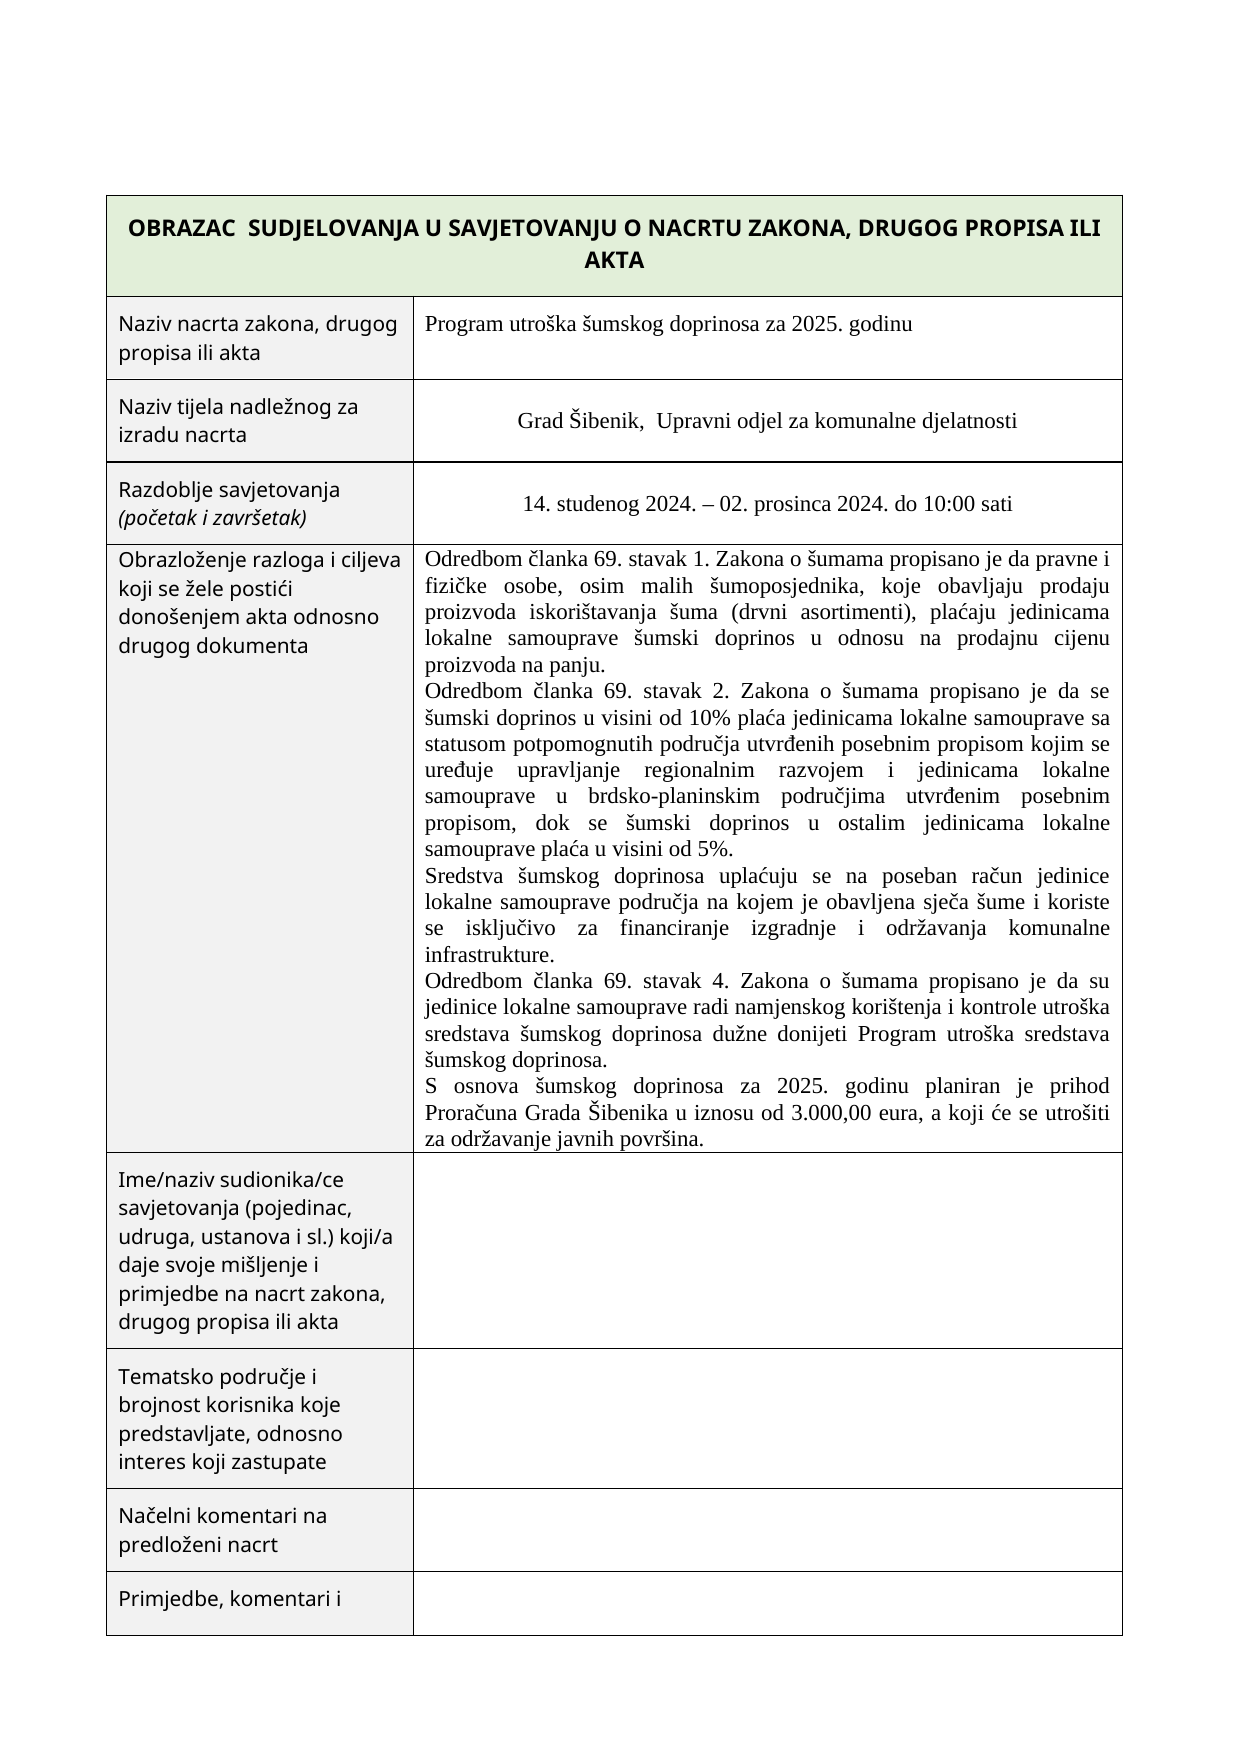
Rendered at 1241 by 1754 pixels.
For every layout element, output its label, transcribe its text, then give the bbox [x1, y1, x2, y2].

table_cell Odredbom članka 69. stavak 1. Zakona o šumama propisano je da pravne i fizičke osobe, osim malih šumoposjednika, koje obavljaju prodaju proizvoda iskorištavanja šuma (drvni asortimenti), plaćaju jedinicama lokalne samouprave šumski doprinos u odnosu na prodajnu cijenu proizvoda na panju. Odredbom članka 69. stavak 2. Zakona o šumama propisano je da se šumski doprinos u visini od 10% plaća jedinicama lokalne samouprave sa statusom potpomognutih područja utvrđenih posebnim propisom kojim se uređuje upravljanje regionalnim razvojem i jedinicama lokalne samouprave u brdsko-planinskim područjima utvrđenim posebnim propisom, dok se šumski doprinos u ostalim jedinicama lokalne samouprave plaća u visini od 5%. Sredstva šumskog doprinosa uplaćuju se na poseban račun jedinice lokalne samouprave područja na kojem je obavljena sječa šume i koriste se isključivo za financiranje izgradnje i održavanja komunalne infrastrukture. Odredbom članka 69. stavak 4. Zakona o šumama propisano je da su jedinice lokalne samouprave radi namjenskog korištenja i kontrole utroška sredstava šumskog doprinosa dužne donijeti Program utroška sredstava šumskog doprinosa. S osnova šumskog doprinosa za 2025. godinu planiran je prihod Proračuna Grada Šibenika u iznosu od 3.000,00 eura, a koji će se utrošiti za održavanje javnih površina. [414, 545, 1122, 1152]
table_cell Obrazloženje razloga i ciljeva koji se žele postići donošenjem akta odnosno drugog dokumenta [107, 545, 413, 1152]
table_cell Načelni komentari na predloženi nacrt [107, 1489, 413, 1571]
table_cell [107, 1572, 413, 1635]
table_header OBRAZAC SUDJELOVANJA U SAVJETOVANJU O NACRTU ZAKONA, DRUGOG PROPISA ILI AKTA [107, 196, 1122, 296]
table_cell Ime/naziv sudionika/ce savjetovanja (pojedinac, udruga, ustanova i sl.) koji/a daje svoje mišljenje i primjedbe na nacrt zakona, drugog propisa ili akta [107, 1153, 413, 1348]
table_cell [414, 1489, 1122, 1571]
table_cell Grad Šibenik, Upravni odjel za komunalne djelatnosti [414, 380, 1122, 461]
table_cell [414, 1349, 1122, 1488]
table_cell Naziv nacrta zakona, drugog propisa ili akta [107, 297, 413, 378]
table_cell Razdoblje savjetovanja (početak i završetak) [107, 463, 413, 544]
table_cell 14. studenog 2024. – 02. prosinca 2024. do 10:00 sati [414, 463, 1122, 544]
table_cell [414, 1572, 1122, 1635]
table_cell Tematsko područje i brojnost korisnika koje predstavljate, odnosno interes koji zastupate [107, 1349, 413, 1488]
table_cell Naziv tijela nadležnog za izradu nacrta [107, 380, 413, 461]
table_cell Program utroška šumskog doprinosa za 2025. godinu [414, 297, 1122, 378]
table_cell [414, 1153, 1122, 1348]
